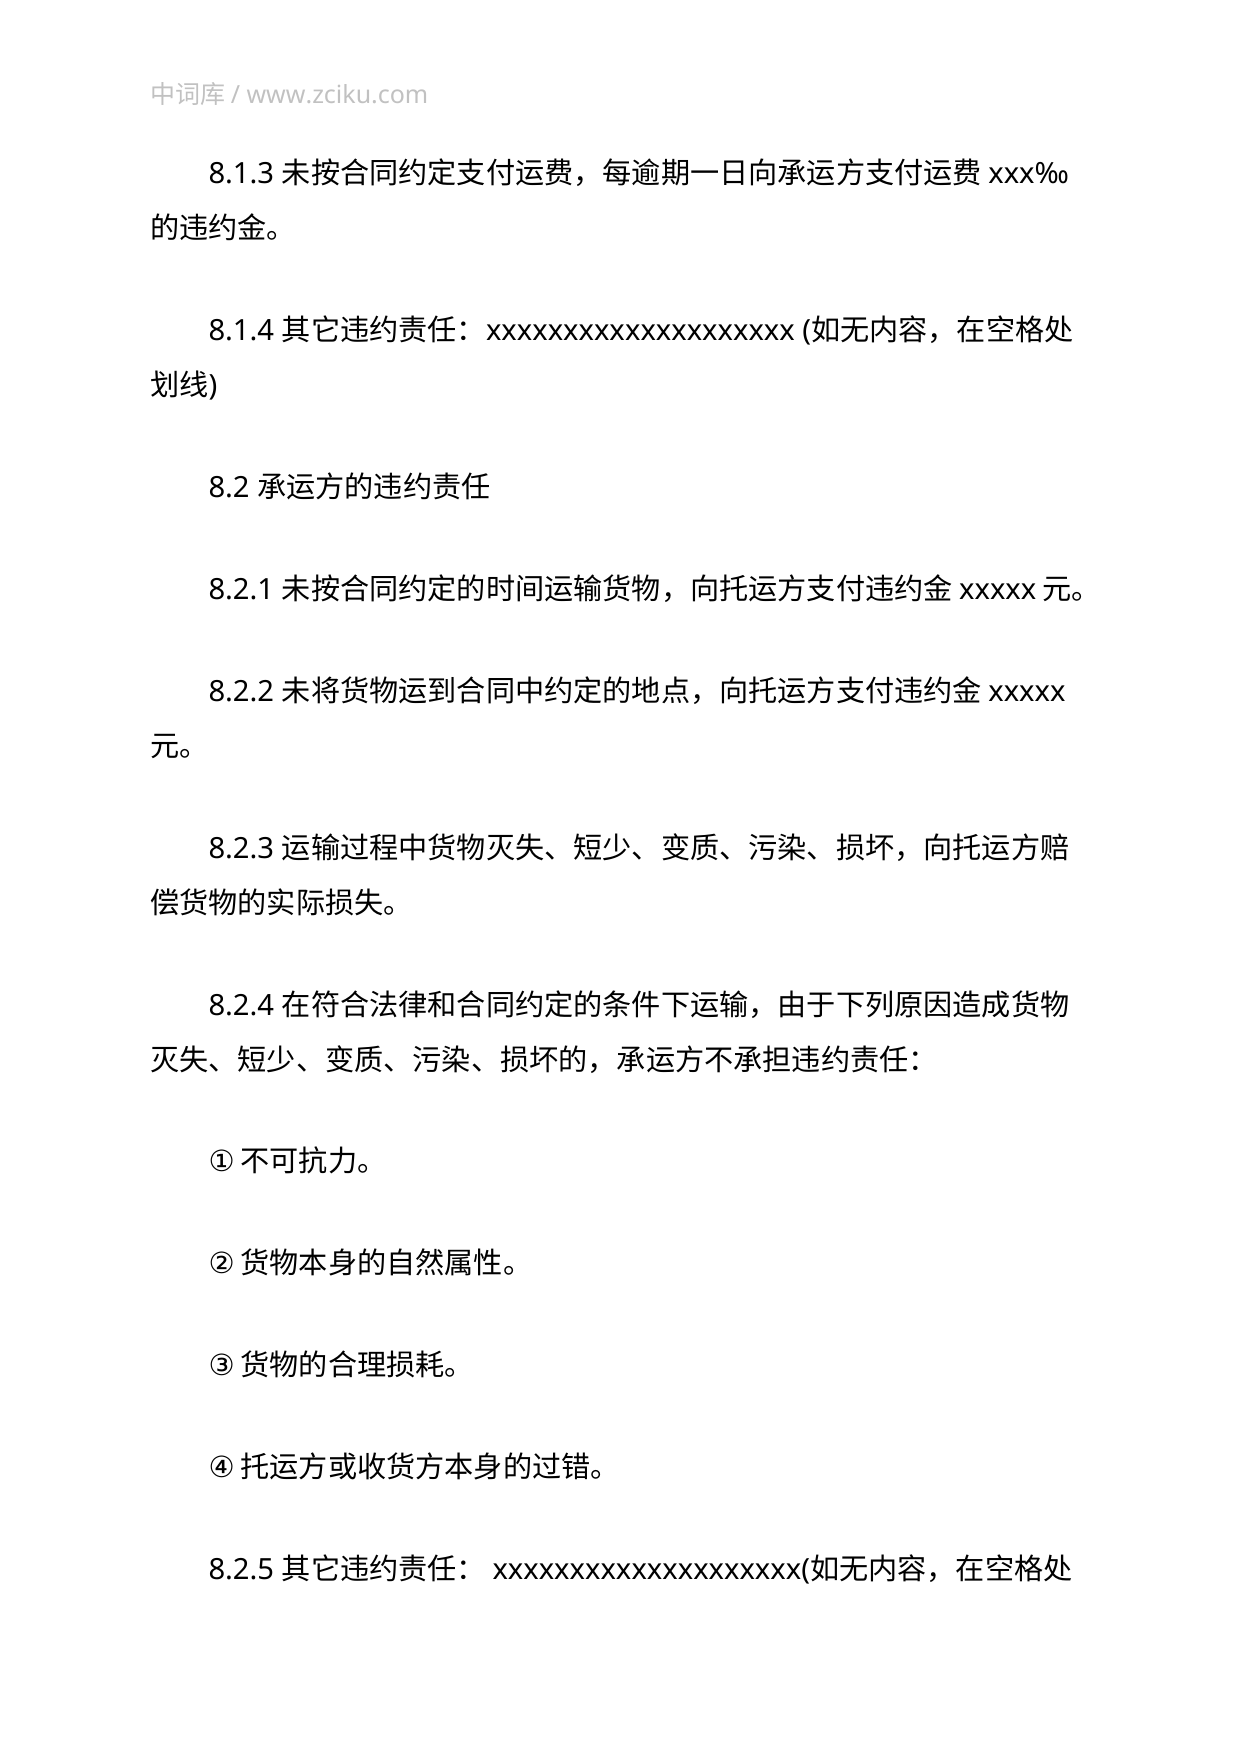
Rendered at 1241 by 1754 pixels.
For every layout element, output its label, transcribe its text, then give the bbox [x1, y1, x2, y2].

text 8.2.4 在符合法律和合同约定的条件下运输，由于下列原因造成货物灭失、短少、变质、污染、损坏的，承运方不承担违约责任： [150, 981, 1090, 1078]
text 8.1.4 其它违约责任：xxxxxxxxxxxxxxxxxxxx (如无内容，在空格处划线) [150, 307, 1090, 404]
text ③货物的合理损耗。 [150, 1342, 1090, 1384]
text ④托运方或收货方本身的过错。 [150, 1444, 1090, 1486]
text 8.1.3 未按合同约定支付运费，每逾期一日向承运方支付运费 xxx‰的违约金。 [150, 150, 1090, 247]
text 8.2.3 运输过程中货物灭失、短少、变质、污染、损坏，向托运方赔偿货物的实际损失。 [150, 824, 1090, 922]
text 8.2.1 未按合同约定的时间运输货物，向托运方支付违约金 xxxxx元。 [150, 566, 1090, 608]
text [150, 1546, 1090, 1588]
text ②货物本身的自然属性。 [150, 1240, 1090, 1282]
text 8.2 承运方的违约责任 [150, 464, 1090, 506]
text ①不可抗力。 [150, 1138, 1090, 1180]
text 8.2.2 未将货物运到合同中约定的地点，向托运方支付违约金 xxxxx元。 [150, 668, 1090, 765]
